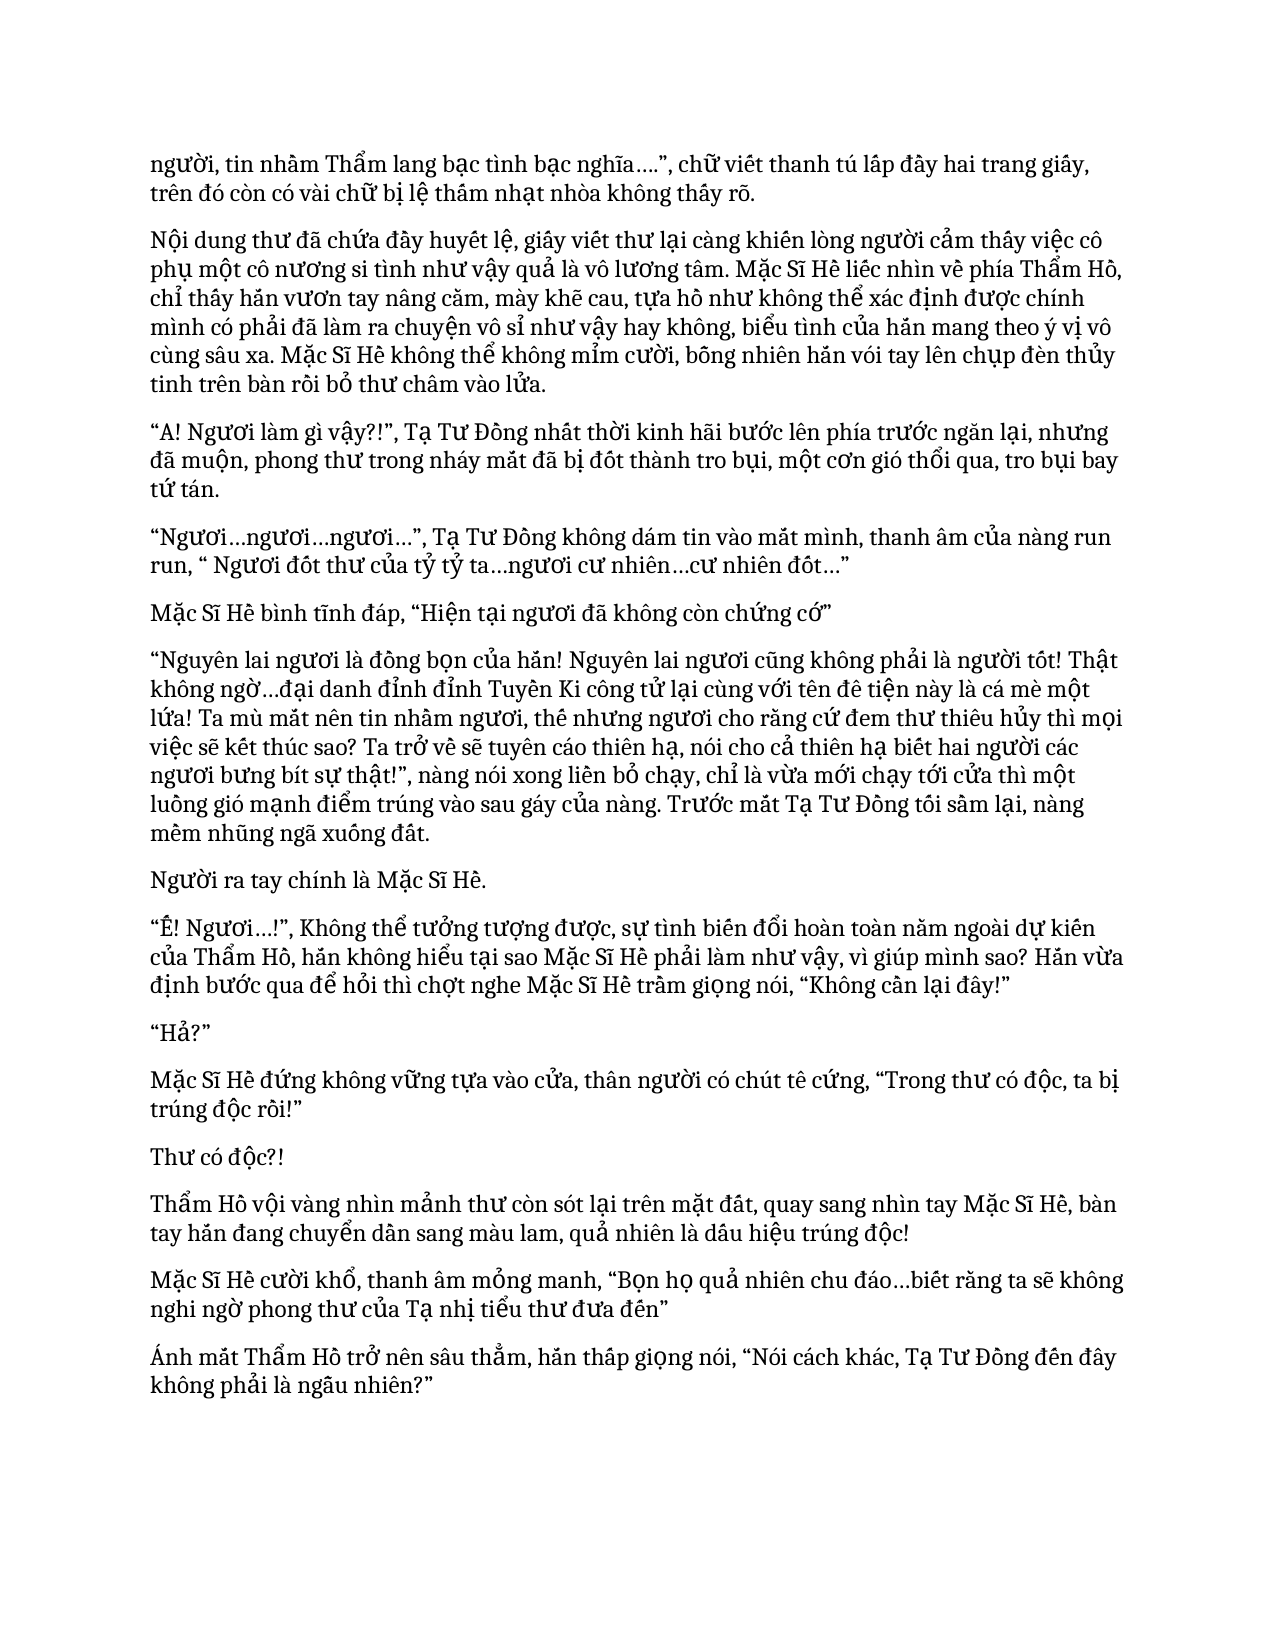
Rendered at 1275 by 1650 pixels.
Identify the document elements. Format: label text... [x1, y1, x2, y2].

text “Ế! Ngươi…!”, Không thể tưởng tượng được, sự tình biến đổi hoàn toàn nằm ngoài dự kiến của Thẩm Hồ, hắn không hiểu tại sao Mặc Sĩ Hề phải làm như vậy, vì giúp mình sao? Hắn vừa định bước qua để hỏi thì chợt nghe Mặc Sĩ Hề trầm giọng nói, “Không cần lại đây!” [150, 914, 1125, 1000]
text Thư có độc?! [150, 1142, 1125, 1171]
text “Ngươi…ngươi…ngươi…”, Tạ Tư Đồng không dám tin vào mắt mình, thanh âm của nàng run run, “ Ngươi đốt thư của tỷ tỷ ta…ngươi cư nhiên…cư nhiên đốt…” [150, 522, 1125, 580]
text “A! Ngươi làm gì vậy?!”, Tạ Tư Đồng nhất thời kinh hãi bước lên phía trước ngăn lại, nhưng đã muộn, phong thư trong nháy mắt đã bị đốt thành tro bụi, một cơn gió thổi qua, tro bụi bay tứ tán. [150, 417, 1125, 504]
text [150, 150, 1125, 207]
text Mặc Sĩ Hề bình tĩnh đáp, “Hiện tại ngươi đã không còn chứng cớ” [150, 599, 1125, 627]
text Mặc Sĩ Hề đứng không vững tựa vào cửa, thân người có chút tê cứng, “Trong thư có độc, ta bị trúng độc rồi!” [150, 1066, 1125, 1124]
text Người ra tay chính là Mặc Sĩ Hề. [150, 866, 1125, 895]
text Nội dung thư đã chứa đầy huyết lệ, giấy viết thư lại càng khiến lòng người cảm thấy việc cô phụ một cô nương si tình như vậy quả là vô lương tâm. Mặc Sĩ Hề liếc nhìn về phía Thẩm Hồ, chỉ thấy hắn vươn tay nâng cằm, mày khẽ cau, tựa hồ như không thể xác định được chính mình có phải đã làm ra chuyện vô sỉ như vậy hay không, biểu tình của hắn mang theo ý vị vô cùng sâu xa. Mặc Sĩ Hề không thể không mỉm cười, bỗng nhiên hắn vói tay lên chụp đèn thủy tinh trên bàn rồi bỏ thư châm vào lửa. [150, 226, 1125, 399]
text Thẩm Hồ vội vàng nhìn mảnh thư còn sót lại trên mặt đất, quay sang nhìn tay Mặc Sĩ Hề, bàn tay hắn đang chuyển dần sang màu lam, quả nhiên là dấu hiệu trúng độc! [150, 1190, 1125, 1247]
text “Nguyên lai ngươi là đồng bọn của hắn! Nguyên lai ngươi cũng không phải là người tốt! Thật không ngờ…đại danh đỉnh đỉnh Tuyền Ki công tử lại cùng với tên đê tiện này là cá mè một lứa! Ta mù mắt nên tin nhầm ngươi, thế nhưng ngươi cho rằng cứ đem thư thiêu hủy thì mọi việc sẽ kết thúc sao? Ta trở về sẽ tuyên cáo thiên hạ, nói cho cả thiên hạ biết hai người các ngươi bưng bít sự thật!”, nàng nói xong liền bỏ chạy, chỉ là vừa mới chạy tới cửa thì một luồng gió mạnh điểm trúng vào sau gáy của nàng. Trước mắt Tạ Tư Đồng tối sầm lại, nàng mềm nhũng ngã xuống đất. [150, 646, 1125, 847]
text Mặc Sĩ Hề cười khổ, thanh âm mỏng manh, “Bọn họ quả nhiên chu đáo…biết rằng ta sẽ không nghi ngờ phong thư của Tạ nhị tiểu thư đưa đến” [150, 1266, 1125, 1324]
text Ánh mắt Thẩm Hồ trở nên sâu thẳm, hắn thấp giọng nói, “Nói cách khác, Tạ Tư Đồng đến đây không phải là ngẫu nhiên?” [150, 1342, 1125, 1400]
text “Hả?” [150, 1019, 1125, 1047]
